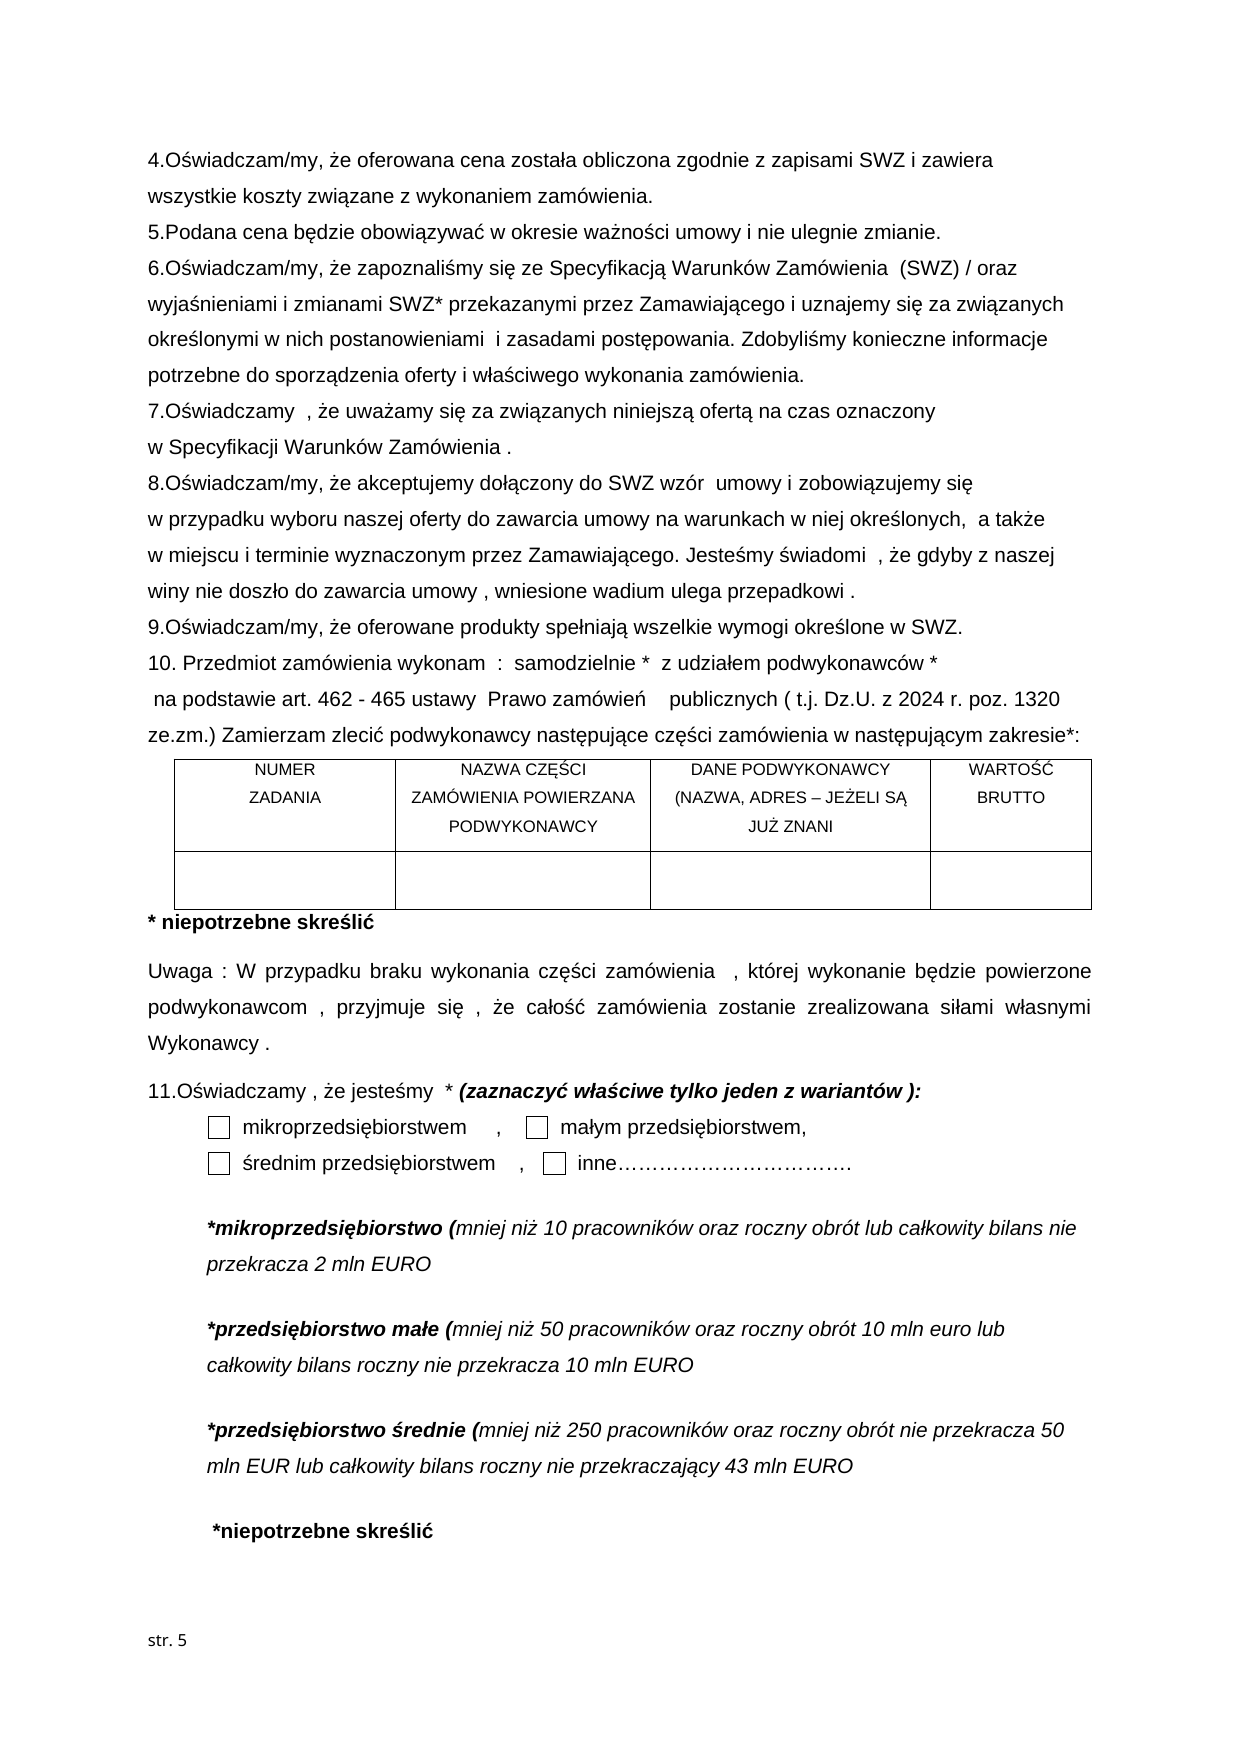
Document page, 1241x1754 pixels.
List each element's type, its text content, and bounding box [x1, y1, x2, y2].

text Uwaga : W przypadku braku wykonania części zamówienia , której wykonanie będzie powierzone podwykonawcom , przyjmuje się , że całość zamówienia zostanie zrealizowana siłami własnymi Wykonawcy . [148, 958, 1093, 1054]
text 11.Oświadczamy , że jesteśmy * (zaznaczyć właściwe tylko jeden z wariantów ): [148, 1079, 1093, 1103]
text 4.Oświadczam/my, że oferowana cena została obliczona zgodnie z zapisami SWZ i zawiera [148, 148, 1093, 172]
table_header DANE PODWYKONAWCY (NAZWA, ADRES – JEŻELI SĄ JUŻ ZNANI [651, 760, 930, 851]
text 6.Oświadczam/my, że zapoznaliśmy się ze Specyfikacją Warunków Zamówienia (SWZ) / oraz wyjaśnieniami i zmianami SWZ* przekazanymi przez Zamawiającego i uznajemy się za związanych określonymi w nich postanowieniami i zasadami postępowania. Zdobyliśmy konieczne informacje potrzebne do sporządzenia oferty i właściwego wykonania zamówienia. [148, 255, 1093, 387]
text *mikroprzedsiębiorstwo (mniej niż 10 pracowników oraz roczny obrót lub całkowity bilans nie przekracza 2 mln EURO [207, 1216, 1093, 1276]
table_header NAZWA CZĘŚCI ZAMÓWIENIA POWIERZANA PODWYKONAWCY [396, 760, 650, 851]
text 7.Oświadczamy , że uważamy się za związanych niniejszą ofertą na czas oznaczony w Specyfikacji Warunków Zamówienia . [148, 399, 1093, 459]
text mikroprzedsiębiorstwem , małym przedsiębiorstwem, [207, 1115, 1122, 1139]
table_header WARTOŚĆ BRUTTO [931, 760, 1091, 851]
table_cell [931, 852, 1091, 909]
text *przedsiębiorstwo małe (mniej niż 50 pracowników oraz roczny obrót 10 mln euro lub całkowity bilans roczny nie przekracza 10 mln EURO [207, 1317, 1093, 1377]
table_header NUMER ZADANIA [175, 760, 395, 851]
text *niepotrzebne skreślić [207, 1519, 1093, 1543]
text 8.Oświadczam/my, że akceptujemy dołączony do SWZ wzór umowy i zobowiązujemy się w przypadku wyboru naszej oferty do zawarcia umowy na warunkach w niej określonych, a także w miejscu i terminie wyznaczonym przez Zamawiającego. Jesteśmy świadomi , że gdyby z naszej winy nie doszło do zawarcia umowy , wniesione wadium ulega przepadkowi . [148, 471, 1093, 603]
table_cell [651, 852, 930, 909]
table_cell [175, 852, 395, 909]
text 9.Oświadczam/my, że oferowane produkty spełniają wszelkie wymogi określone w SWZ. [148, 615, 1093, 639]
text na podstawie art. 462 - 465 ustawy Prawo zamówień publicznych ( t.j. Dz.U. z 2024 r. poz. 1320 ze.zm.) Zamierzam zlecić podwykonawcy następujące części zamówienia w następującym zakresie*: [148, 687, 1093, 747]
text 10. Przedmiot zamówienia wykonam : samodzielnie * z udziałem podwykonawców * [148, 651, 1093, 675]
text 5.Podana cena będzie obowiązywać w okresie ważności umowy i nie ulegnie zmianie. [148, 219, 1093, 243]
text * niepotrzebne skreślić [148, 910, 1093, 934]
text wszystkie koszty związane z wykonaniem zamówienia. [148, 183, 1093, 207]
table_cell [396, 852, 650, 909]
text *przedsiębiorstwo średnie (mniej niż 250 pracowników oraz roczny obrót nie przekracza 50 mln EUR lub całkowity bilans roczny nie przekraczający 43 mln EURO [207, 1418, 1093, 1478]
text średnim przedsiębiorstwem , inne……………………………. [207, 1151, 1122, 1175]
